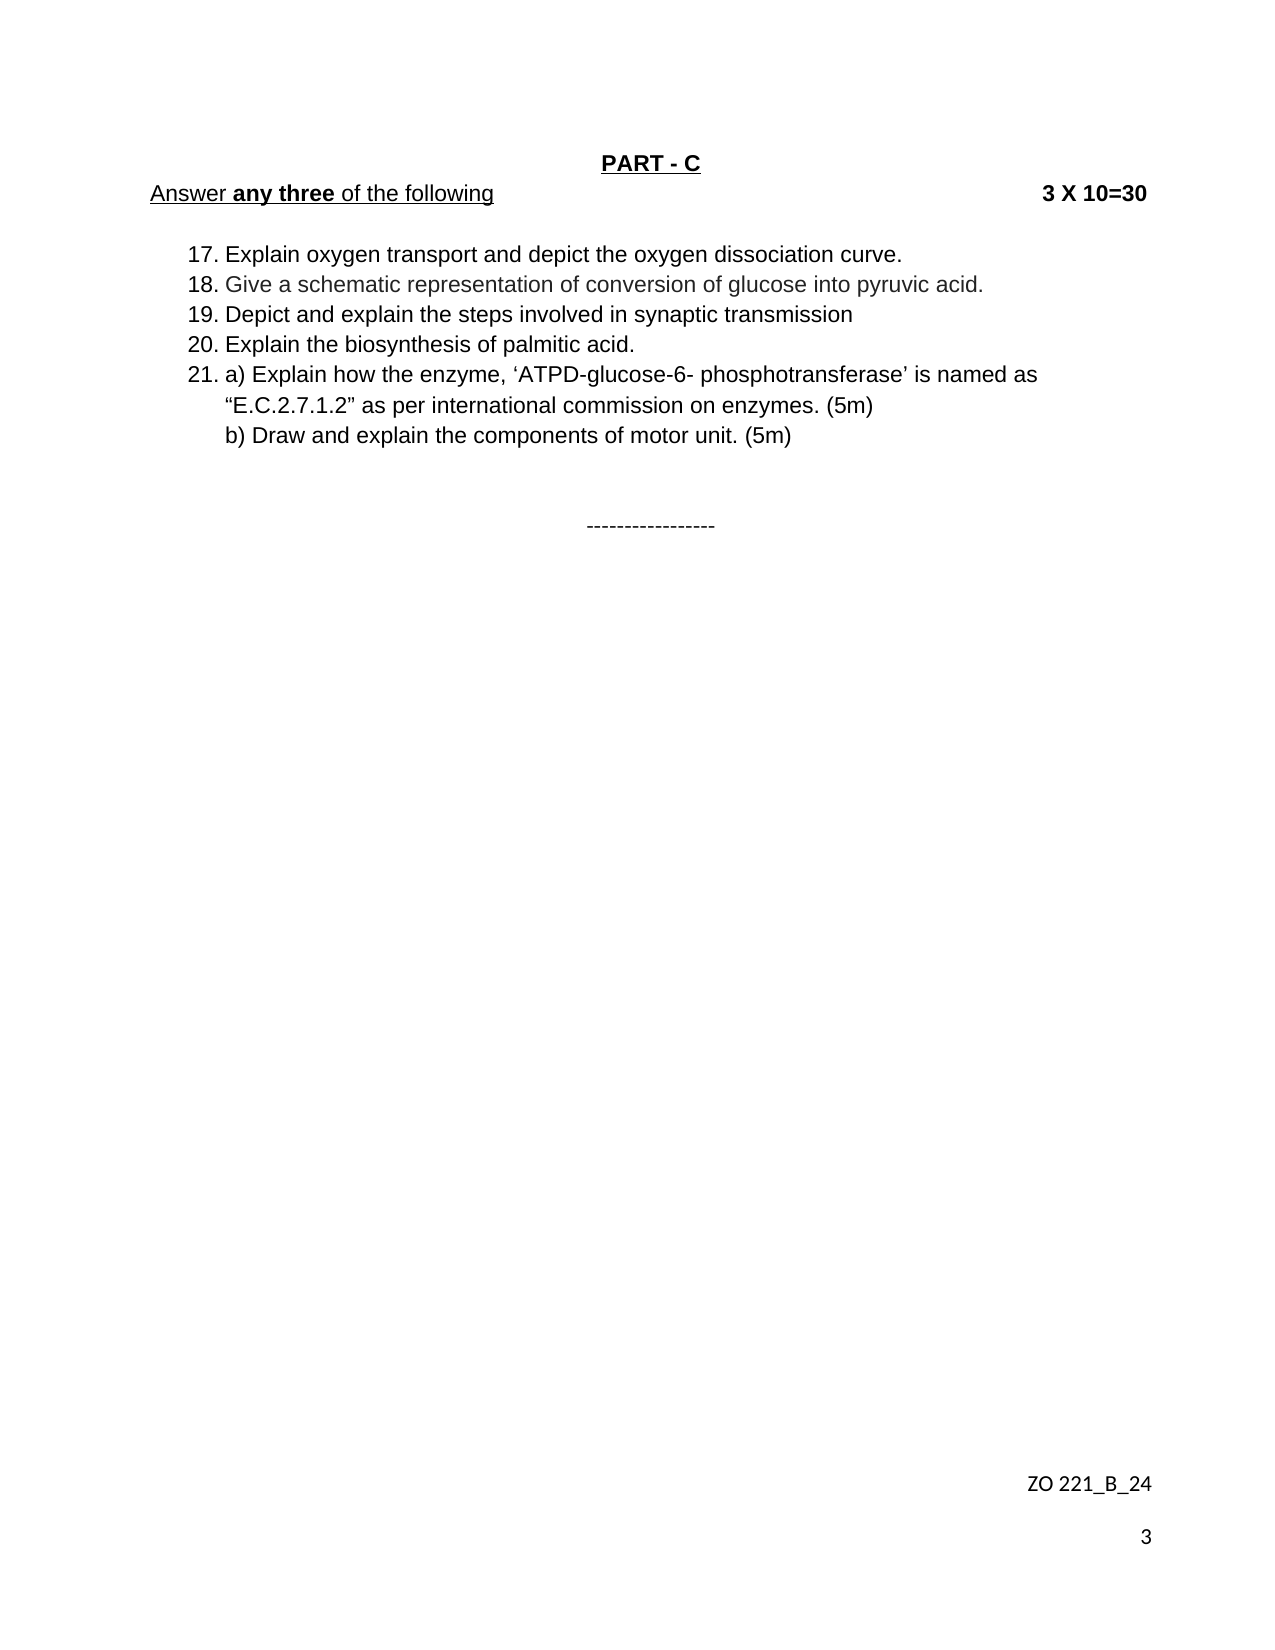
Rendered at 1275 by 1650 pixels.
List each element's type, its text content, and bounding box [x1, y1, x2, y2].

text Answer any three of the following 3 X 10=30 [150, 180, 1152, 207]
list Explain the biosynthesis of palmitic acid. [187, 331, 1152, 358]
list b) Draw and explain the components of motor unit. (5m) [225, 422, 1152, 448]
text ----------------- [150, 512, 1152, 539]
list Depict and explain the steps involved in synaptic transmission [187, 301, 1152, 327]
list a) Explain how the enzyme, ‘ATPD-glucose-6- phosphotransferase’ is named as “E.C.2.7.1.2” as per international commission on enzymes. (5m) [187, 361, 1152, 418]
list Explain oxygen transport and depict the oxygen dissociation curve. [187, 241, 1152, 267]
text PART - C [150, 150, 1152, 176]
list Give a schematic representation of conversion of glucose into pyruvic acid. [187, 271, 1152, 297]
